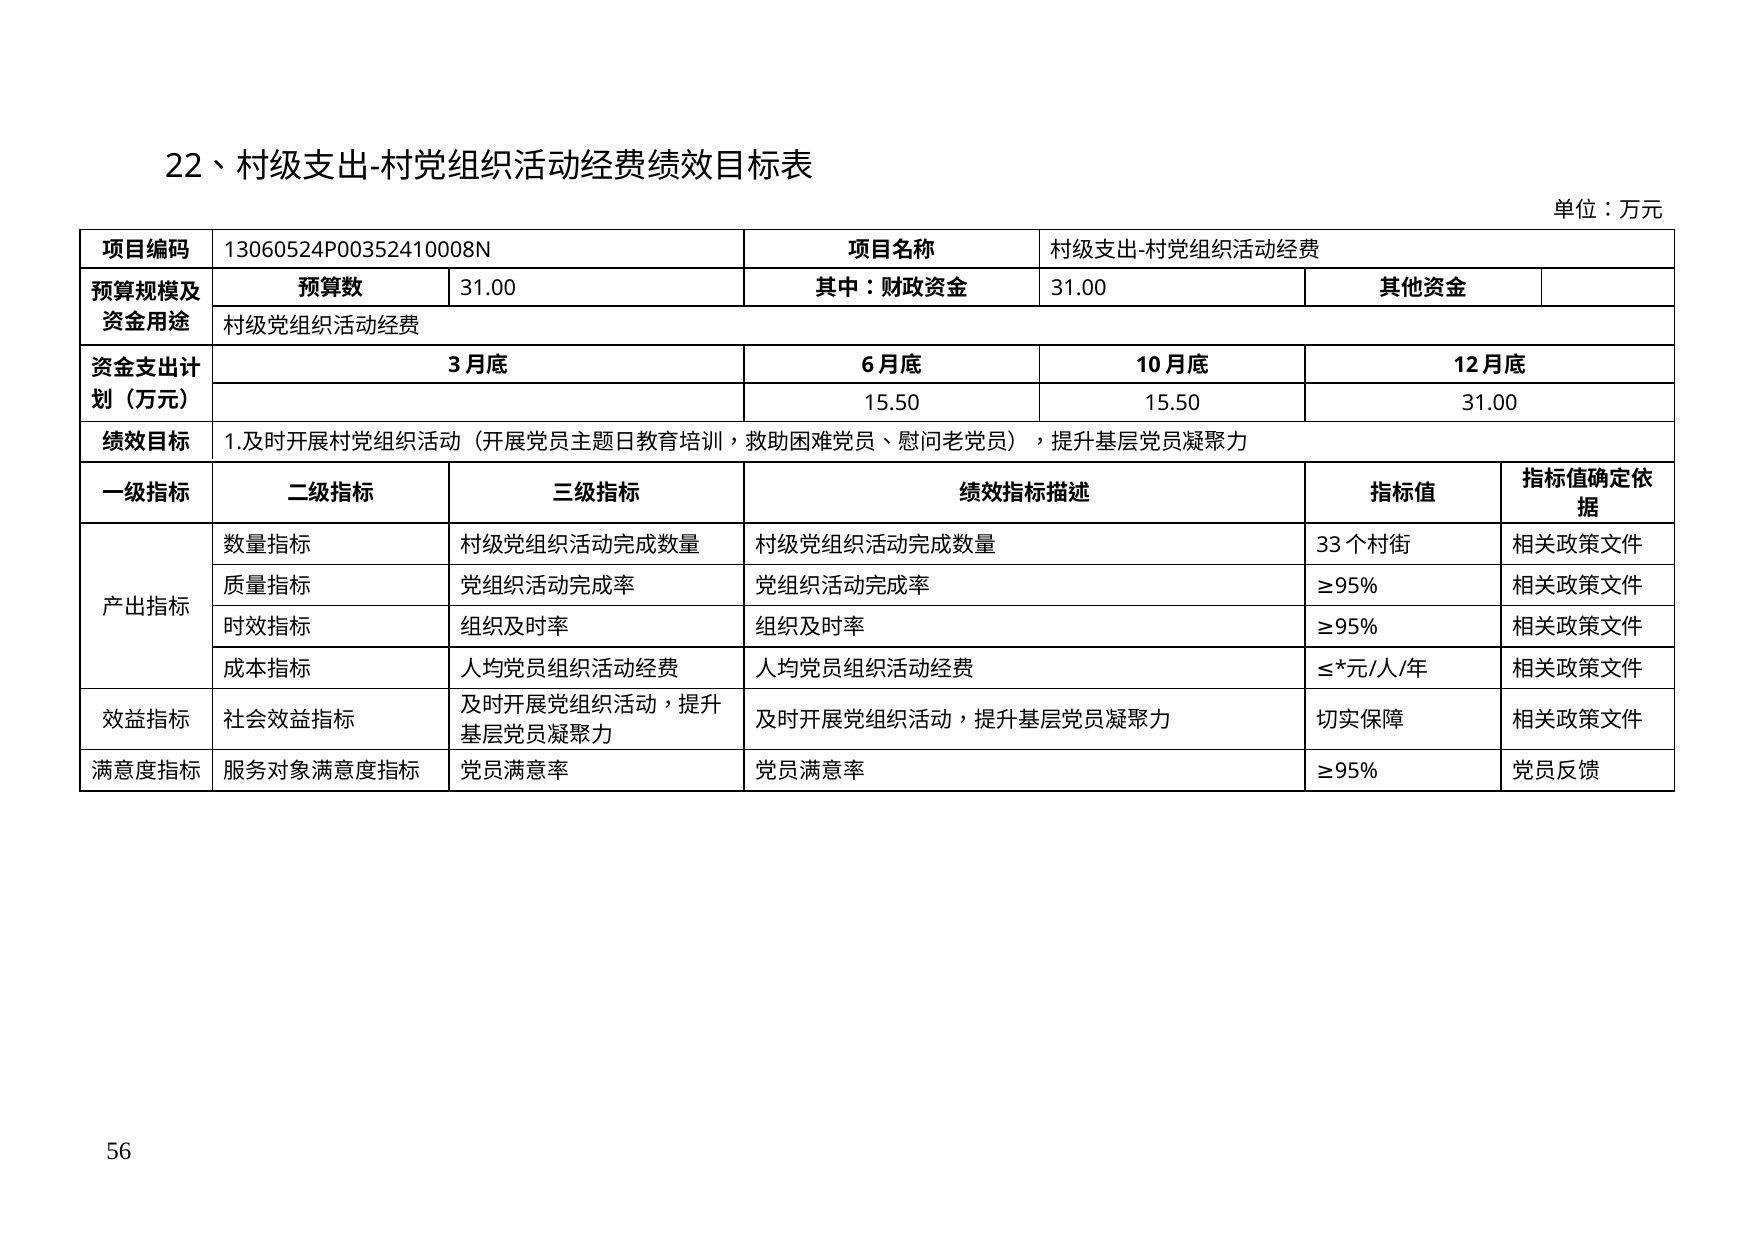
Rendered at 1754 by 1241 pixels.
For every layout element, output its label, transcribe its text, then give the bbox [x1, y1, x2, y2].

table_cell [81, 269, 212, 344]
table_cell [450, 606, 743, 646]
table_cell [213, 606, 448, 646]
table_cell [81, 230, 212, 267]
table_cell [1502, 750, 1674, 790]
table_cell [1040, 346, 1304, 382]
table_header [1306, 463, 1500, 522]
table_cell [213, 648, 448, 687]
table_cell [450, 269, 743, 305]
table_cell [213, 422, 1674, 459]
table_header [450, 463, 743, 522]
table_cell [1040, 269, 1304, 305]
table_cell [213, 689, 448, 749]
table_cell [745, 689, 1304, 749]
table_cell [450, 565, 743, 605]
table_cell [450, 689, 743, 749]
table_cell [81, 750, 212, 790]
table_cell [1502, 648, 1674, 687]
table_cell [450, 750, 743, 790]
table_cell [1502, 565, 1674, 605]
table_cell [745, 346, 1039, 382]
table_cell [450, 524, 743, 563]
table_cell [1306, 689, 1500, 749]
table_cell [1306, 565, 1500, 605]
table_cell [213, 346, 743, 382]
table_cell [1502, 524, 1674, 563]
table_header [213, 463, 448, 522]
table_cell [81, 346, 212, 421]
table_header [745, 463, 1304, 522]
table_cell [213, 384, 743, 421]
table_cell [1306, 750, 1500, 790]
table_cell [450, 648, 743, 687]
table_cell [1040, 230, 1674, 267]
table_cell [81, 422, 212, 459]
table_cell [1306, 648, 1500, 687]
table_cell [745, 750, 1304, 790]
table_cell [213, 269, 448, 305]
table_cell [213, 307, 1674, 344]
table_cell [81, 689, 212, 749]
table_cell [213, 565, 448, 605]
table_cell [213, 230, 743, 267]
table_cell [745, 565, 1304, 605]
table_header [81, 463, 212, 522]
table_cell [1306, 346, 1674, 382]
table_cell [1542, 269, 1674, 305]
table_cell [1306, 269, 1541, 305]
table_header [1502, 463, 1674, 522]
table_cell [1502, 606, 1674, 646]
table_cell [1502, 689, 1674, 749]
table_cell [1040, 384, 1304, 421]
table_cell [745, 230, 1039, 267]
text 22、村级支出-村党组织活动经费绩效目标表 [106, 142, 1648, 187]
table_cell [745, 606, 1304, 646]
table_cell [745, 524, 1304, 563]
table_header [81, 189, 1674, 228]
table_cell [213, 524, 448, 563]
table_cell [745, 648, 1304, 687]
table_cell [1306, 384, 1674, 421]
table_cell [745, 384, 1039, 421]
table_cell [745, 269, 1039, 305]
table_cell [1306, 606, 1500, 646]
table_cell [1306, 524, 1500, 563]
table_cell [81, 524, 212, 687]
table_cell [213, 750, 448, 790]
